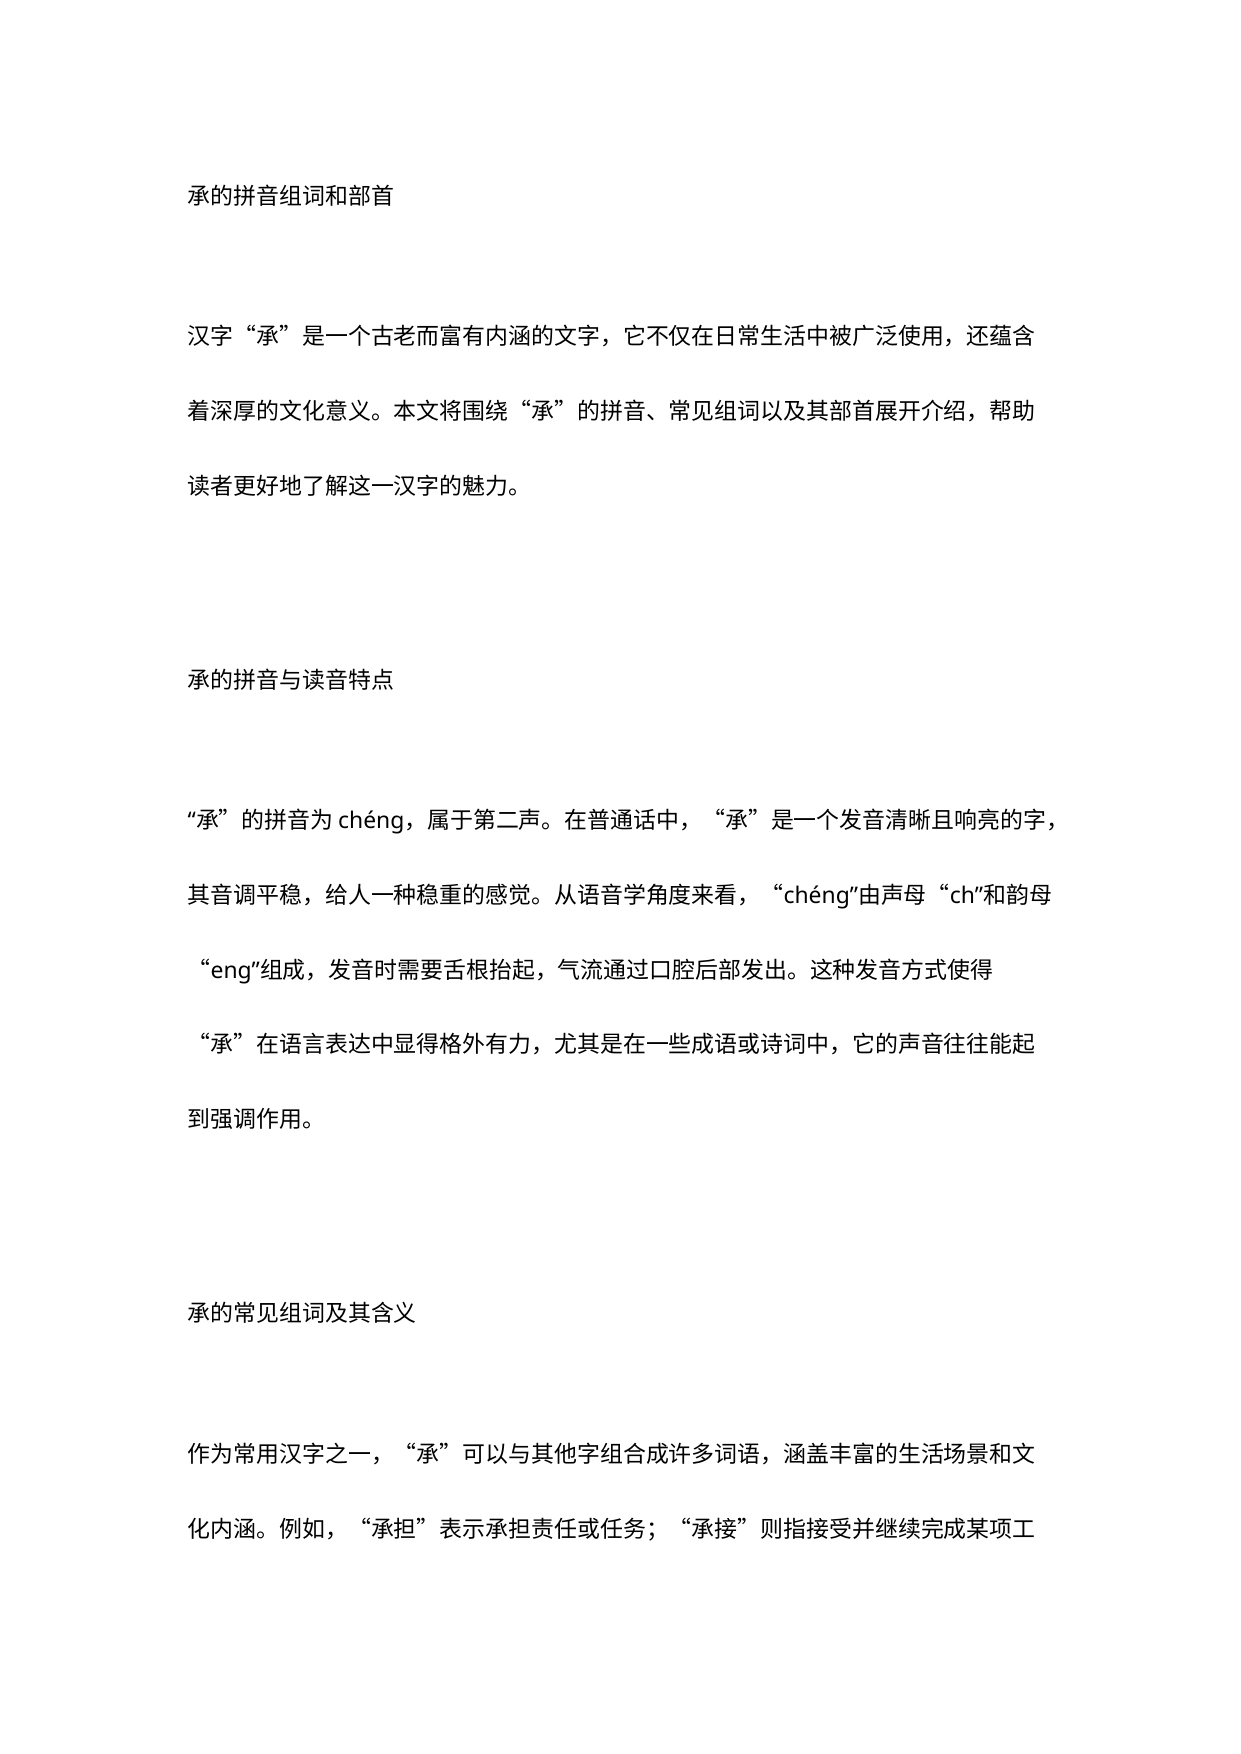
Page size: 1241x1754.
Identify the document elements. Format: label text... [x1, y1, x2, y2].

text “承”的拼音为chéng，属于第二声。在普通话中，“承”是一个发音清晰且响亮的字，其音调平稳，给人一种稳重的感觉。从语音学角度来看，“chéng”由声母“ch”和韵母“eng”组成，发音时需要舌根抬起，气流通过口腔后部发出。这种发音方式使得“承”在语言表达中显得格外有力，尤其是在一些成语或诗词中，它的声音往往能起到强调作用。 [187, 786, 1053, 1150]
text 承的拼音组词和部首 [187, 162, 1053, 227]
text 承的常见组词及其含义 [187, 1279, 1053, 1344]
text 汉字“承”是一个古老而富有内涵的文字，它不仅在日常生活中被广泛使用，还蕴含着深厚的文化意义。本文将围绕“承”的拼音、常见组词以及其部首展开介绍，帮助读者更好地了解这一汉字的魅力。 [187, 302, 1053, 517]
text 承的拼音与读音特点 [187, 646, 1053, 711]
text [187, 1420, 1053, 1559]
